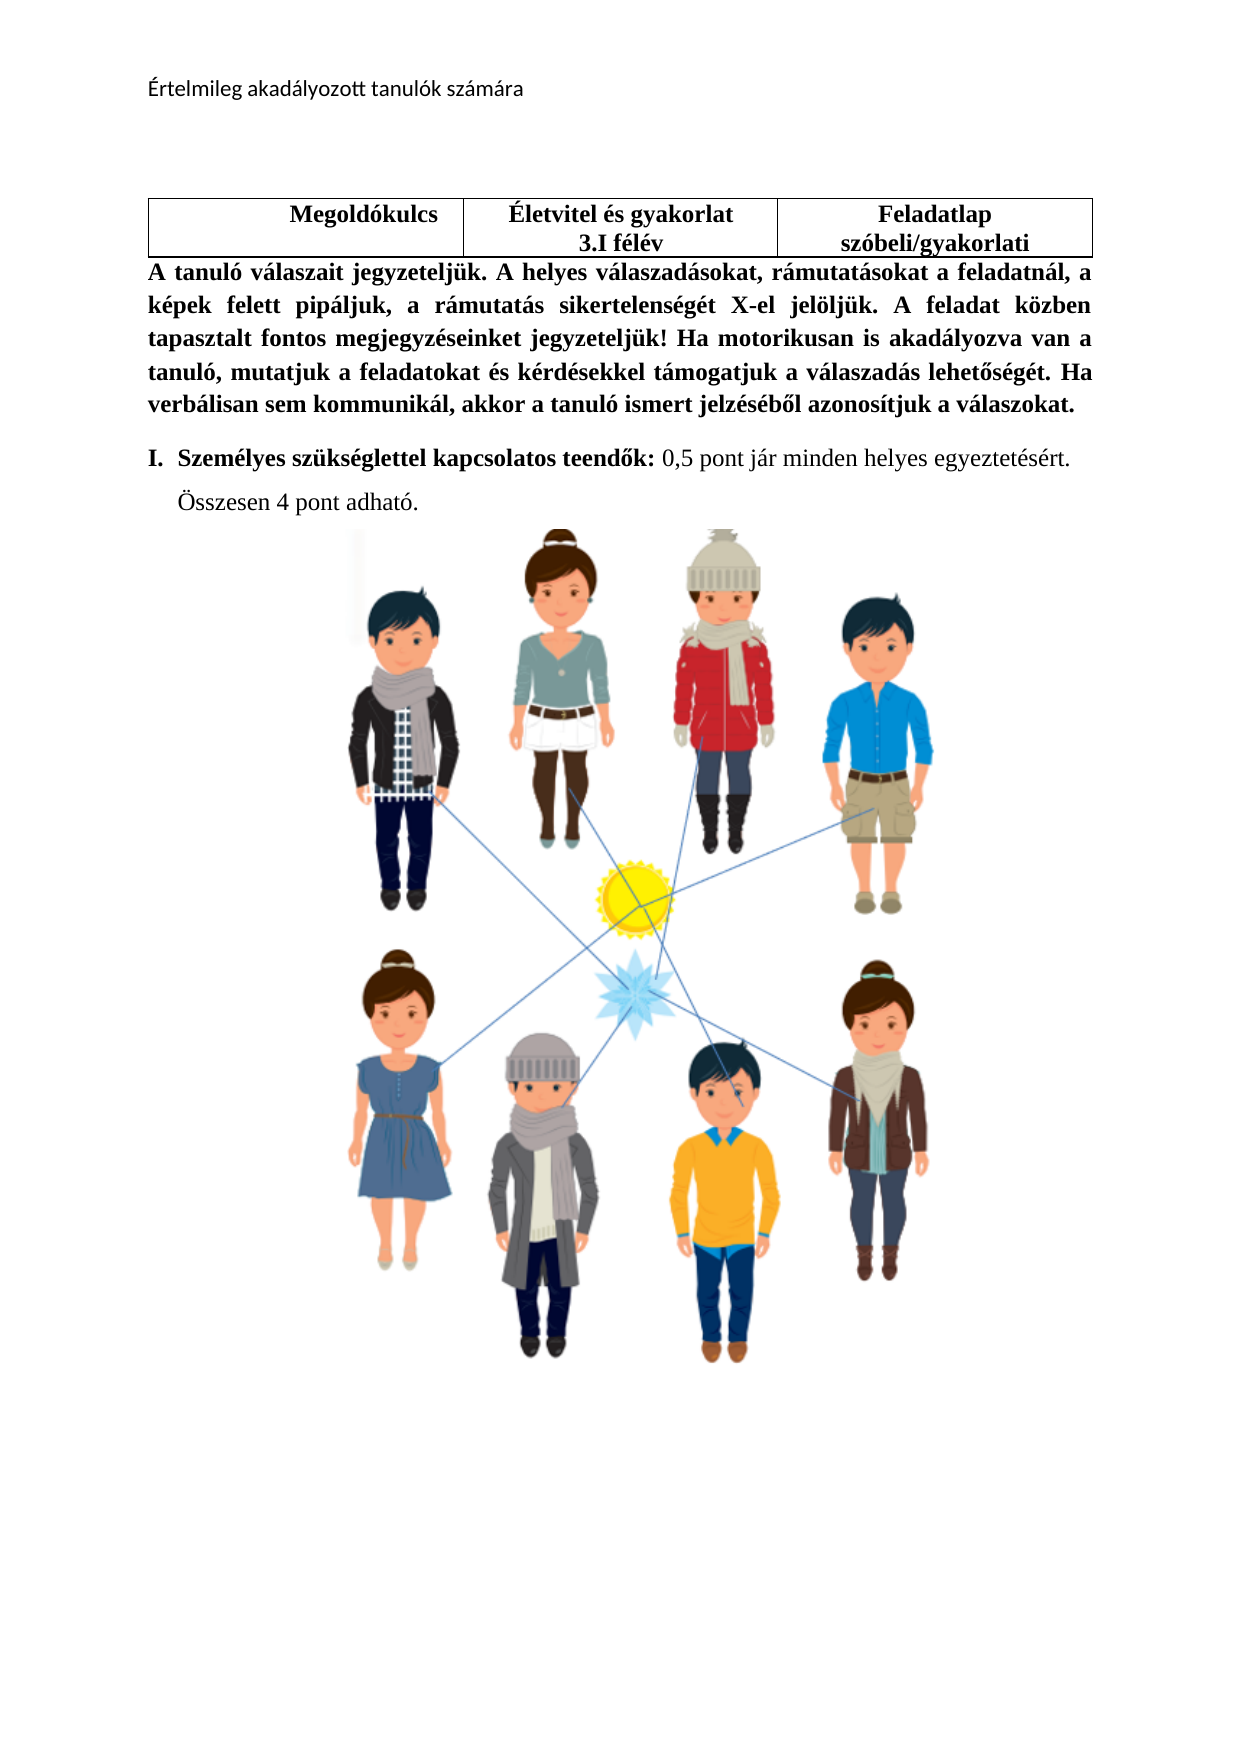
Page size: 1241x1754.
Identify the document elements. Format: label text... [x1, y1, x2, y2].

table_header Feladatlap szóbeli/gyakorlati [778, 199, 1092, 256]
picture [320, 529, 950, 1392]
table_header Életvitel és gyakorlat 3.I félév [464, 199, 777, 256]
text A tanuló válaszait jegyzeteljük. A helyes válaszadásokat, rámutatásokat a feladatnál, a képek felett pipáljuk, a rámutatás sikertelenségét X-el jelöljük. A feladat közben tapasztalt fontos megjegyzéseinket jegyzeteljük! Ha motorikusan is akadályozva van a tanuló, mutatjuk a feladatokat és kérdésekkel támogatjuk a válaszadás lehetőségét. Ha verbálisan sem kommunikál, akkor a tanuló ismert jelzéséből azonosítjuk a válaszokat. [148, 258, 1093, 418]
list Személyes szükséglettel kapcsolatos teendők: 0,5 pont jár minden helyes egyeztetésért. Összesen 4 pont adható. [148, 443, 1093, 515]
table_header Megoldókulcs [149, 199, 463, 256]
